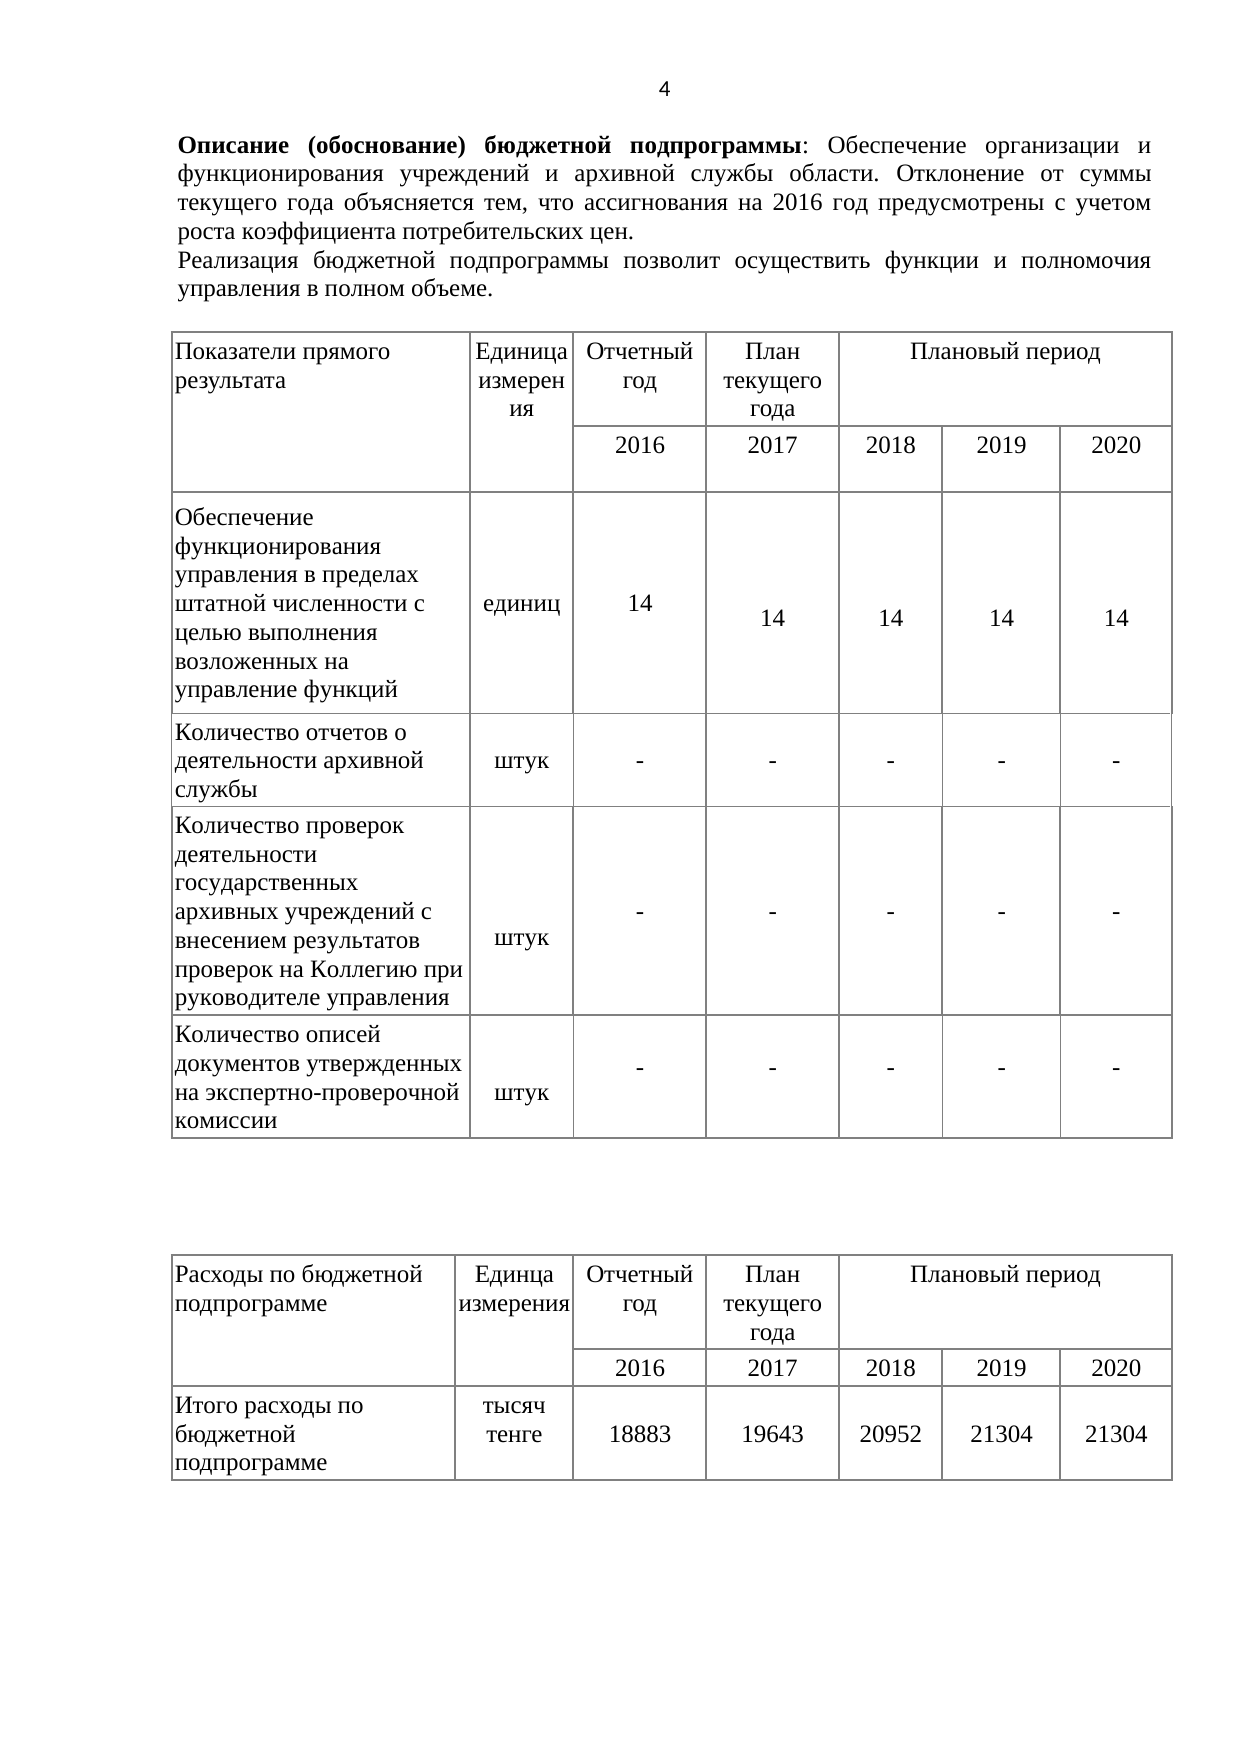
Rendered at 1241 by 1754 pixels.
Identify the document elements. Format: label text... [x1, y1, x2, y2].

table_cell - [574, 714, 705, 806]
table_cell - [840, 714, 942, 806]
table_cell 2019 [943, 1350, 1059, 1385]
table_header Плановый период [840, 1256, 1171, 1348]
table_header План текущего года [707, 333, 838, 425]
table_cell - [707, 714, 838, 806]
table_cell - [943, 1016, 1060, 1137]
table_cell 2020 [1061, 1350, 1171, 1385]
table_cell 14 [1061, 493, 1171, 713]
table_cell 2019 [943, 427, 1059, 491]
table_cell 14 [943, 493, 1059, 713]
table_header Показатели прямого результата [173, 333, 469, 491]
table_cell 20952 [840, 1387, 941, 1479]
table_cell штук [471, 714, 573, 806]
table_cell 14 [840, 493, 941, 713]
table_cell Обеспечение функционирования управления в пределах штатной численности с целью выполнения возложенных на управление функций [173, 493, 469, 713]
table_cell 2017 [707, 427, 838, 491]
table_cell 19643 [707, 1387, 838, 1479]
table_cell 2017 [707, 1350, 838, 1385]
table_header План текущего года [707, 1256, 838, 1348]
table_header Расходы по бюджетной подпрограмме [173, 1256, 454, 1385]
table_cell - [1061, 806, 1171, 1014]
table_cell штук [471, 1016, 573, 1137]
table_cell Количество отчетов о деятельности архивной службы [172, 714, 469, 806]
table_cell - [1061, 1016, 1171, 1137]
text Описание (обоснование) бюджетной подпрограммы: Обеспечение организации и функционирования учреждений и архивной службы области. Отклонение от суммы текущего года объясняется тем, что ассигнования на 2016 год предусмотрены с учетом роста коэффициента потребительских цен. [177, 130, 1152, 245]
table_cell - [840, 1016, 942, 1137]
table_cell 18883 [574, 1387, 705, 1479]
table_cell - [707, 807, 838, 1014]
table_cell тысяч тенге [456, 1387, 572, 1479]
table_cell - [707, 1016, 838, 1137]
table_cell Количество описей документов утвержденных на экспертно-проверочной комиссии [173, 1016, 469, 1137]
table_header Отчетный год [574, 333, 705, 425]
text Реализация бюджетной подпрограммы позволит осуществить функции и полномочия управления в полном объеме. [177, 245, 1152, 302]
table_cell Количество проверок деятельности государственных архивных учреждений с внесением результатов проверок на Коллегию при руководителе управления [173, 807, 469, 1014]
table_header Единца измерения [456, 1256, 572, 1385]
table_cell единиц [471, 493, 572, 713]
table_cell 2020 [1061, 427, 1171, 491]
table_cell - [943, 714, 1060, 806]
table_cell 21304 [1061, 1387, 1171, 1479]
table_cell 2016 [574, 427, 705, 491]
table_cell 21304 [943, 1387, 1059, 1479]
table_cell штук [471, 807, 572, 1014]
table_cell 2016 [574, 1350, 705, 1385]
table_cell - [1061, 713, 1171, 806]
table_cell 2018 [840, 1350, 941, 1385]
table_cell 14 [574, 493, 705, 713]
table_cell 2018 [840, 427, 941, 491]
table_header Плановый период [840, 333, 1171, 425]
table_cell - [574, 1016, 705, 1137]
table_cell - [840, 807, 941, 1014]
table_cell - [943, 807, 1059, 1014]
table_header Единица измерения [471, 333, 572, 491]
table_cell 14 [707, 493, 838, 713]
table_cell - [574, 807, 705, 1014]
table_header Отчетный год [574, 1256, 705, 1348]
table_cell Итого расходы по бюджетной подпрограмме [173, 1387, 454, 1479]
